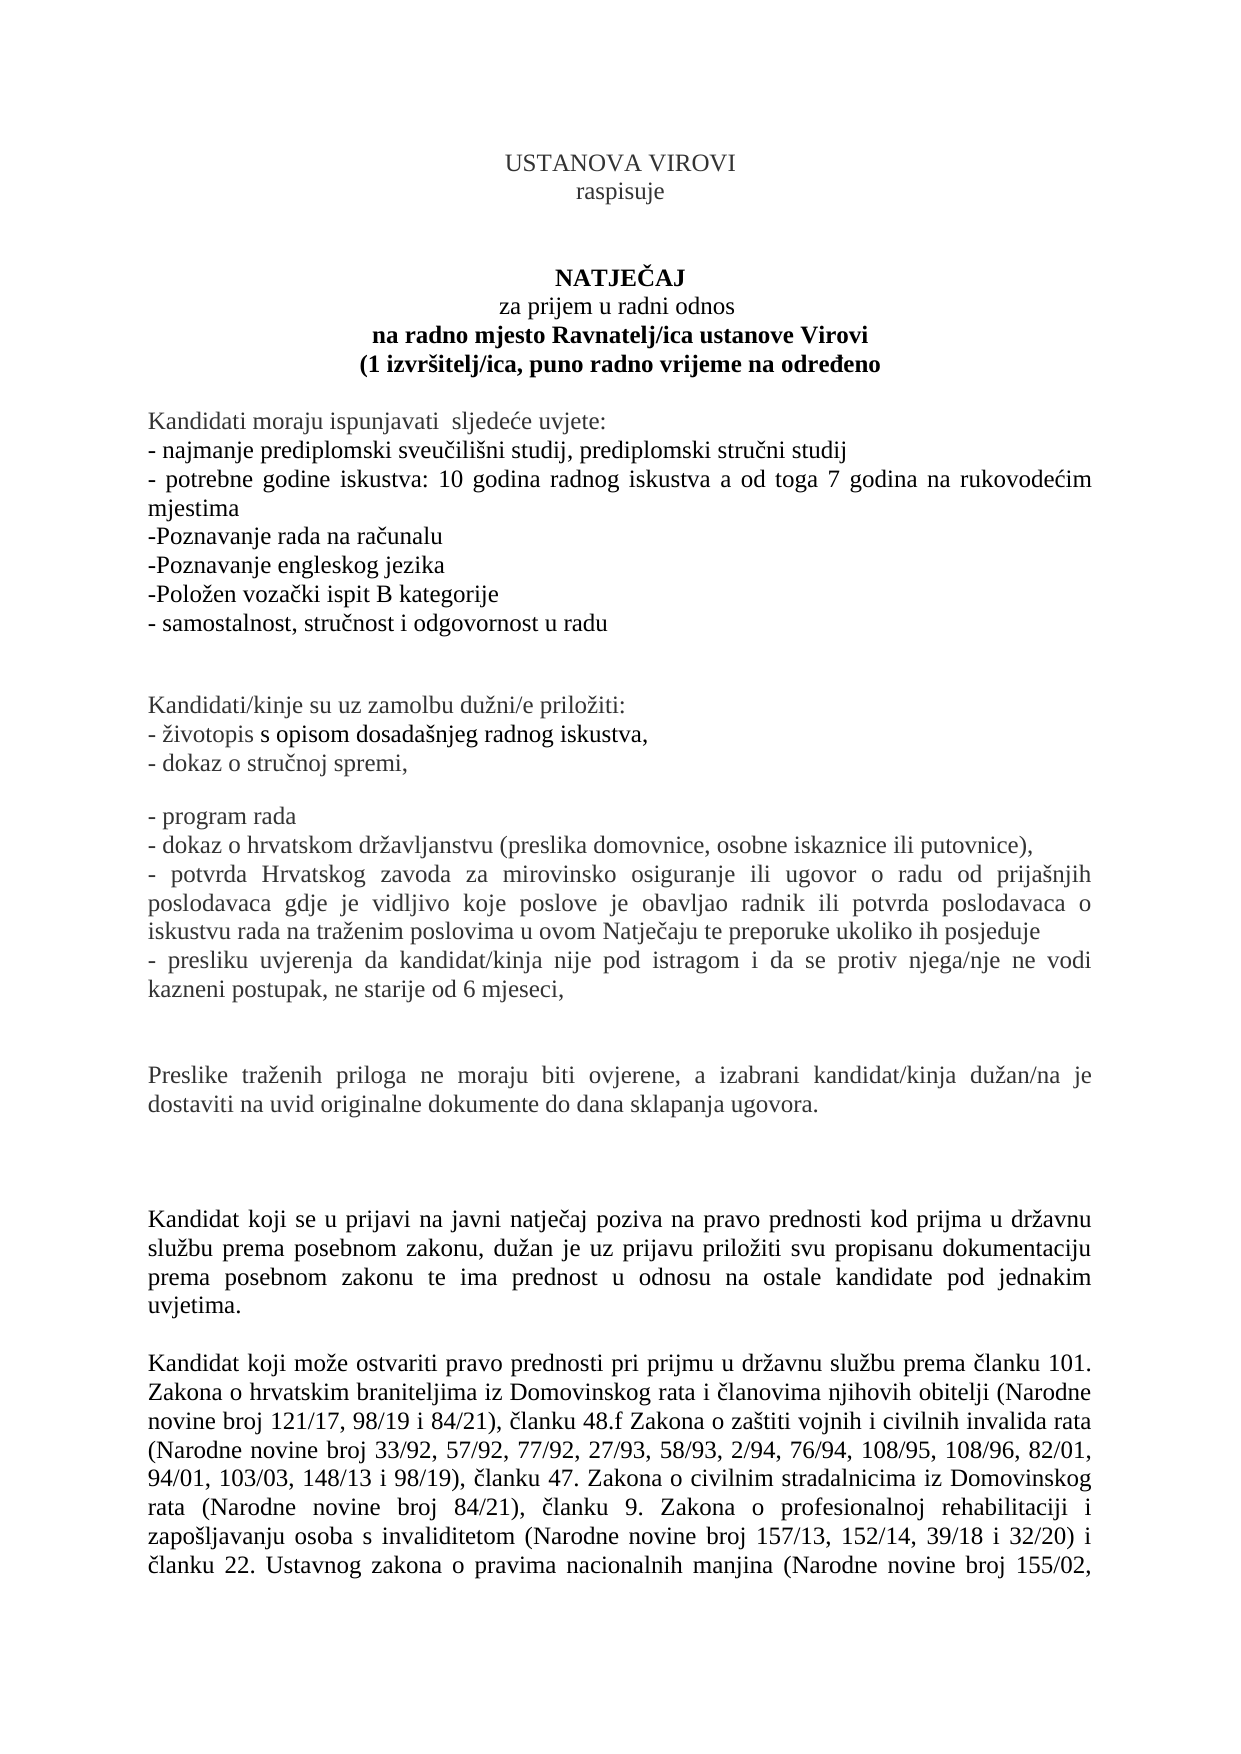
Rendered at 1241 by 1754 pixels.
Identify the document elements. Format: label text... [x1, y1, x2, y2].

text Kandidat koji se u prijavi na javni natječaj poziva na pravo prednosti kod prijma u državnu službu prema posebnom zakonu, dužan je uz prijavu priložiti svu propisanu dokumentaciju prema posebnom zakonu te ima prednost u odnosu na ostale kandidate pod jednakim uvjetima. [148, 1204, 1093, 1319]
text USTANOVA VIROVI raspisuje [148, 148, 1093, 205]
text Kandidati/kinje su uz zamolbu dužni/e priložiti: - životopis s opisom dosadašnjeg radnog iskustva, - dokaz o stručnoj spremi, [148, 661, 1093, 776]
text - potrebne godine iskustva: 10 godina radnog iskustva a od toga 7 godina na rukovodećim mjestima [148, 464, 1093, 521]
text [148, 1348, 1093, 1578]
text -Položen vozački ispit B kategorije [148, 579, 1093, 608]
text - presliku uvjerenja da kandidat/kinja nije pod istragom i da se protiv njega/nje ne vodi kazneni postupak, ne starije od 6 mjeseci, [148, 945, 1093, 1003]
text -Poznavanje engleskog jezika [148, 550, 1093, 579]
text - program rada - dokaz o hrvatskom državljanstvu (preslika domovnice, osobne iskaznice ili putovnice), [148, 801, 1093, 859]
text -Poznavanje rada na računalu [148, 521, 1093, 550]
text (1 izvršitelj/ica, puno radno vrijeme na određeno [148, 349, 1093, 378]
text NATJEČAJ za prijem u radni odnos na radno mjesto Ravnatelj/ica ustanove Virovi [148, 263, 1093, 349]
text - potvrda Hrvatskog zavoda za mirovinsko osiguranje ili ugovor o radu od prijašnjih poslodavaca gdje je vidljivo koje poslove je obavljao radnik ili potvrda poslodavaca o iskustvu rada na traženim poslovima u ovom Natječaju te preporuke ukoliko ih posjeduje [148, 859, 1093, 945]
text Kandidati moraju ispunjavati sljedeće uvjete: - najmanje prediplomski sveučilišni studij, prediplomski stručni studij [148, 406, 1093, 464]
text Preslike traženih priloga ne moraju biti ovjerene, a izabrani kandidat/kinja dužan/na je dostaviti na uvid originalne dokumente do dana sklapanja ugovora. [148, 1060, 1093, 1118]
text - samostalnost, stručnost i odgovornost u radu [148, 608, 1093, 636]
